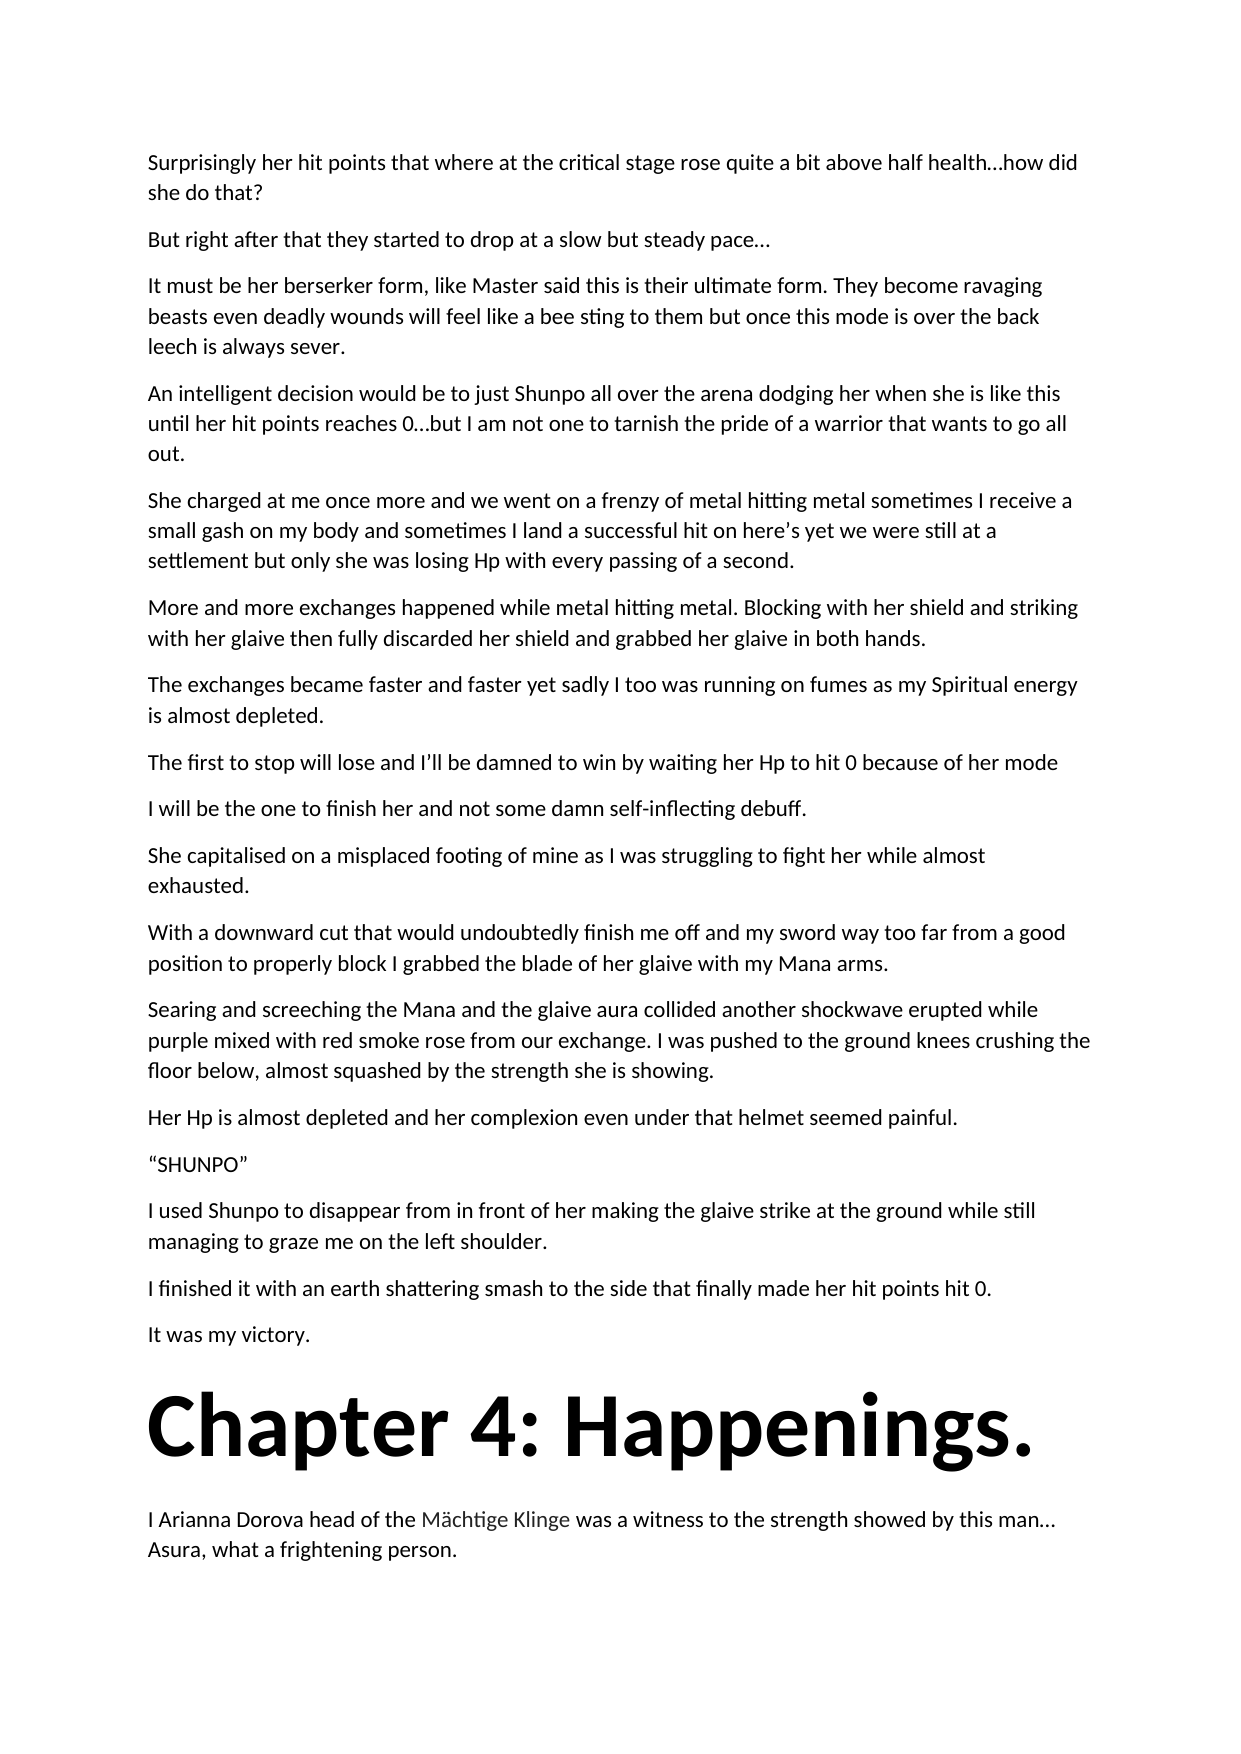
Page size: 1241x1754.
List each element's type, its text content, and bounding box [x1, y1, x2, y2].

text She charged at me once more and we went on a frenzy of metal hitting metal sometimes I receive a small gash on my body and sometimes I land a successful hit on here’s yet we were still at a settlement but only she was losing Hp with every passing of a second. [148, 486, 1093, 574]
text I used Shunpo to disappear from in front of her making the glaive strike at the ground while still managing to graze me on the left shoulder. [148, 1197, 1093, 1255]
text I finished it with an earth shattering smash to the side that finally made her hit points hit 0. [148, 1274, 1093, 1302]
text More and more exchanges happened while metal hitting metal. Blocking with her shield and striking with her glaive then fully discarded her shield and grabbed her glaive in both hands. [148, 593, 1093, 652]
text She capitalised on a misplaced footing of mine as I was struggling to fight her while almost exhausted. [148, 841, 1093, 899]
text The exchanges became faster and faster yet sadly I too was running on fumes as my Spiritual energy is almost depleted. [148, 671, 1093, 729]
text Surprisingly her hit points that where at the critical stage rose quite a bit above half health…how did she do that? [148, 148, 1093, 206]
text I Arianna Dorova head of the Mächtige Klinge was a witness to the strength showed by this man…Asura, what a frightening person. [148, 1505, 1093, 1563]
text Searing and screeching the Mana and the glaive aura collided another shockwave erupted while purple mixed with red smoke rose from our exchange. I was pushed to the ground knees crushing the floor below, almost squashed by the strength she is showing. [148, 996, 1093, 1084]
text Her Hp is almost depleted and her complexion even under that helmet seemed painful. [148, 1103, 1093, 1131]
text “SHUNPO” [148, 1150, 1093, 1178]
text An intelligent decision would be to just Shunpo all over the arena dodging her when she is like this until her hit points reaches 0…but I am not one to tarnish the pride of a warrior that wants to go all out. [148, 379, 1093, 467]
text But right after that they started to drop at a slow but steady pace… [148, 225, 1093, 253]
text Chapter 4: Happenings. [148, 1367, 1093, 1479]
text It must be her berserker form, like Master said this is their ultimate form. They become ravaging beasts even deadly wounds will feel like a bee sting to them but once this mode is over the back leech is always sever. [148, 272, 1093, 360]
text The first to stop will lose and I’ll be damned to win by waiting her Hp to hit 0 because of her mode [148, 748, 1093, 776]
text I will be the one to finish her and not some damn self-inflecting debuff. [148, 794, 1093, 822]
text With a downward cut that would undoubtedly finish me off and my sword way too far from a good position to properly block I grabbed the blade of her glaive with my Mana arms. [148, 918, 1093, 977]
text It was my victory. [148, 1321, 1093, 1348]
